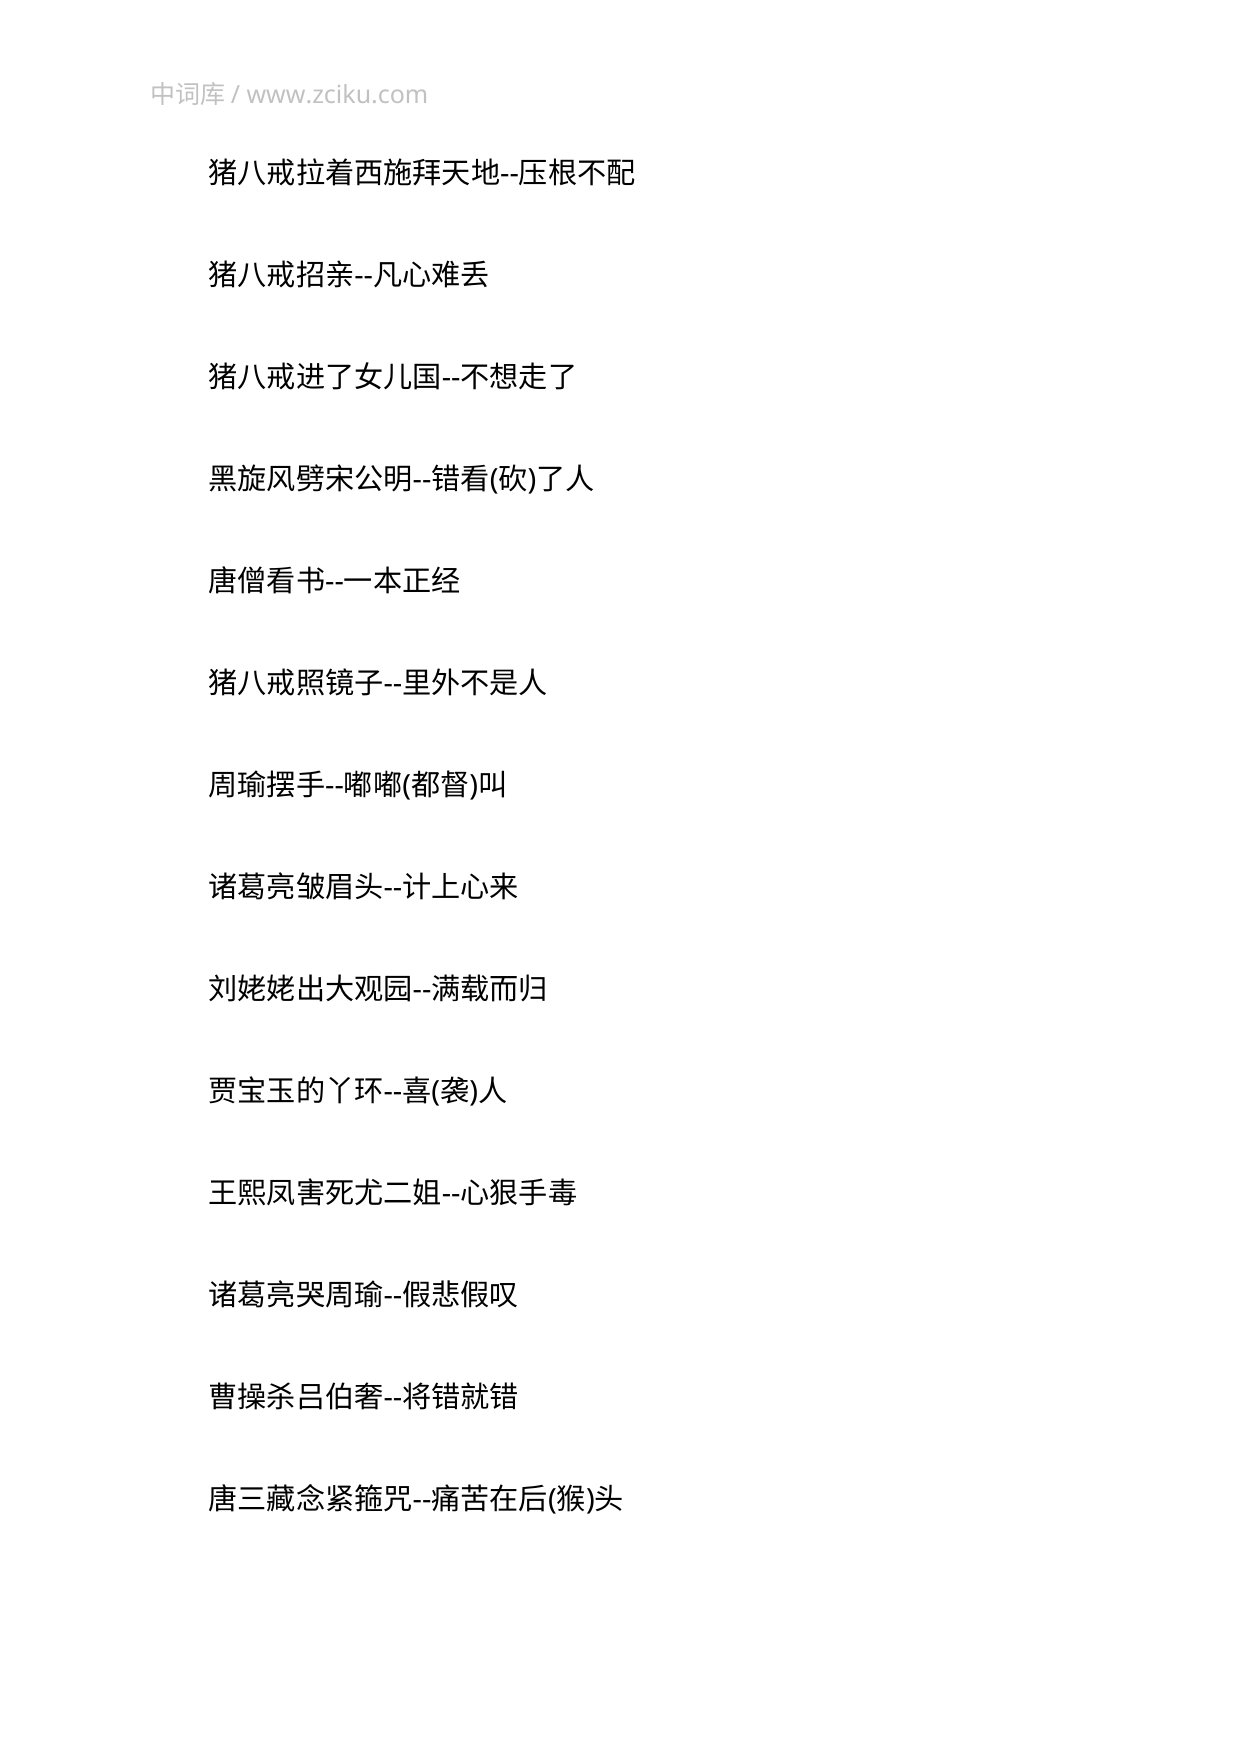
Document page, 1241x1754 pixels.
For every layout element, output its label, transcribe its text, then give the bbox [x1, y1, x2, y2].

text 诸葛亮哭周瑜--假悲假叹 [150, 1272, 1090, 1314]
text 诸葛亮皱眉头--计上心来 [150, 864, 1090, 906]
text 猪八戒进了女儿国--不想走了 [150, 354, 1090, 396]
text 唐三藏念紧箍咒--痛苦在后(猴)头 [150, 1476, 1090, 1518]
text 猪八戒照镜子--里外不是人 [150, 660, 1090, 702]
text 王熙凤害死尤二姐--心狠手毒 [150, 1170, 1090, 1212]
text 贾宝玉的丫环--喜(袭)人 [150, 1068, 1090, 1110]
text 猪八戒拉着西施拜天地--压根不配 [150, 150, 1090, 192]
text 黑旋风劈宋公明--错看(砍)了人 [150, 456, 1090, 498]
text 刘姥姥出大观园--满载而归 [150, 966, 1090, 1008]
text 曹操杀吕伯奢--将错就错 [150, 1374, 1090, 1416]
text 唐僧看书--一本正经 [150, 558, 1090, 600]
text 周瑜摆手--嘟嘟(都督)叫 [150, 762, 1090, 804]
text 猪八戒招亲--凡心难丢 [150, 252, 1090, 294]
